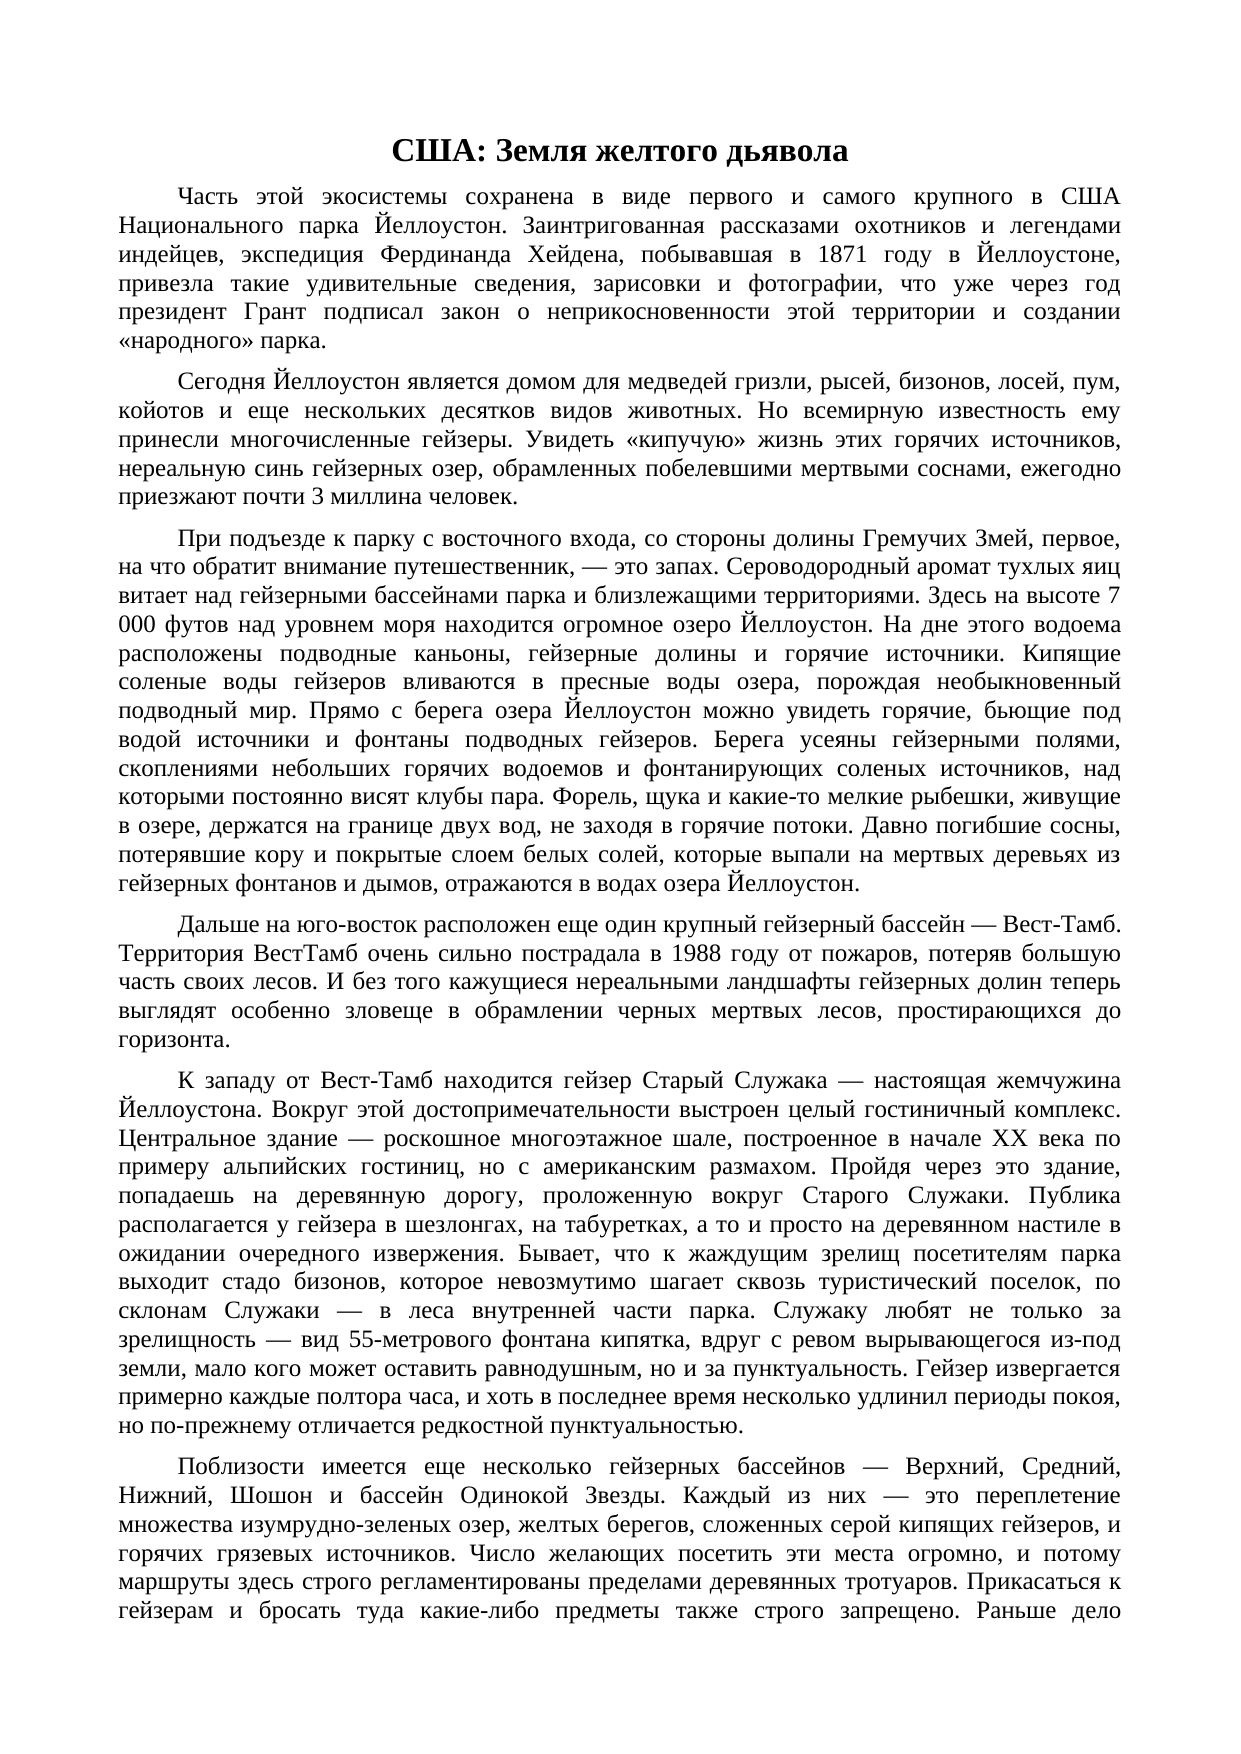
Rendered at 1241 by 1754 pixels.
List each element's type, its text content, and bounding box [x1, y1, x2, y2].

text При подъезде к парку с восточного входа, со стороны долины Гремучих Змей, первое, на что обратит внимание путешественник, — это запах. Сероводородный аромат тухлых яиц витает над гейзерными бассейнами парка и близлежащими территориями. Здесь на высоте 7 000 футов над уровнем моря находится огромное озеро Йеллоустон. На дне этого водоема расположены подводные каньоны, гейзерные долины и горячие источники. Кипящие соленые воды гейзеров вливаются в пресные воды озера, порождая необыкновенный подводный мир. Прямо с берега озера Йеллоустон можно увидеть горячие, бьющие под водой источники и фонтаны подводных гейзеров. Берега усеяны гейзерными полями, скоплениями небольших горячих водоемов и фонтанирующих соленых источников, над которыми постоянно висят клубы пара. Форель, щука и какие-то мелкие рыбешки, живущие в озере, держатся на границе двух вод, не заходя в горячие потоки. Давно погибшие сосны, потерявшие кору и покрытые слоем белых солей, которые выпали на мертвых деревьях из гейзерных фонтанов и дымов, отражаются в водах озера Йеллоустон. [118, 523, 1122, 896]
text Сегодня Йеллоустон является домом для медведей гризли, рысей, бизонов, лосей, пум, койотов и еще нескольких десятков видов животных. Но всемирную известность ему принесли многочисленные гейзеры. Увидеть «кипучую» жизнь этих горячих источников, нереальную синь гейзерных озер, обрамленных побелевшими мертвыми соснами, ежегодно приезжают почти 3 миллина человек. [118, 366, 1122, 510]
text К западу от Вест-Тамб находится гейзер Старый Служака — настоящая жемчужина Йеллоустона. Вокруг этой достопримечательности выстроен целый гостиничный комплекс. Центральное здание — роскошное многоэтажное шале, построенное в начале XX века по примеру альпийских гостиниц, но с американским размахом. Пройдя через это здание, попадаешь на деревянную дорогу, проложенную вокруг Старого Служаки. Публика располагается у гейзера в шезлонгах, на табуретках, а то и просто на деревянном настиле в ожидании очередного извержения. Бывает, что к жаждущим зрелищ посетителям парка выходит стадо бизонов, которое невозмутимо шагает сквозь туристический поселок, по склонам Служаки — в леса внутренней части парка. Служаку любят не только за зрелищность — вид 55-метрового фонтана кипятка, вдруг с ревом вырывающегося из-под земли, мало кого может оставить равнодушным, но и за пунктуальность. Гейзер извергается примерно каждые полтора часа, и хоть в последнее время несколько удлинил периоды покоя, но по-прежнему отличается редкостной пунктуальностью. [118, 1065, 1122, 1439]
text США: Земля желтого дьявола [118, 131, 1122, 169]
text Дальше на юго-восток расположен еще один крупный гейзерный бассейн — Вест-Тамб. Территория ВестТамб очень сильно пострадала в 1988 году от пожаров, потеряв большую часть своих лесов. И без того кажущиеся нереальными ландшафты гейзерных долин теперь выглядят особенно зловеще в обрамлении черных мертвых лесов, простирающихся до горизонта. [118, 909, 1122, 1053]
text Часть этой экосистемы сохранена в виде первого и самого крупного в США Национального парка Йеллоустон. Заинтригованная рассказами охотников и легендами индейцев, экспедиция Фердинанда Хейдена, побывавшая в 1871 году в Йеллоустоне, привезла такие удивительные сведения, зарисовки и фотографии, что уже через год президент Грант подписал закон о неприкосновенности этой территории и создании «народного» парка. [118, 181, 1122, 354]
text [118, 1451, 1122, 1624]
